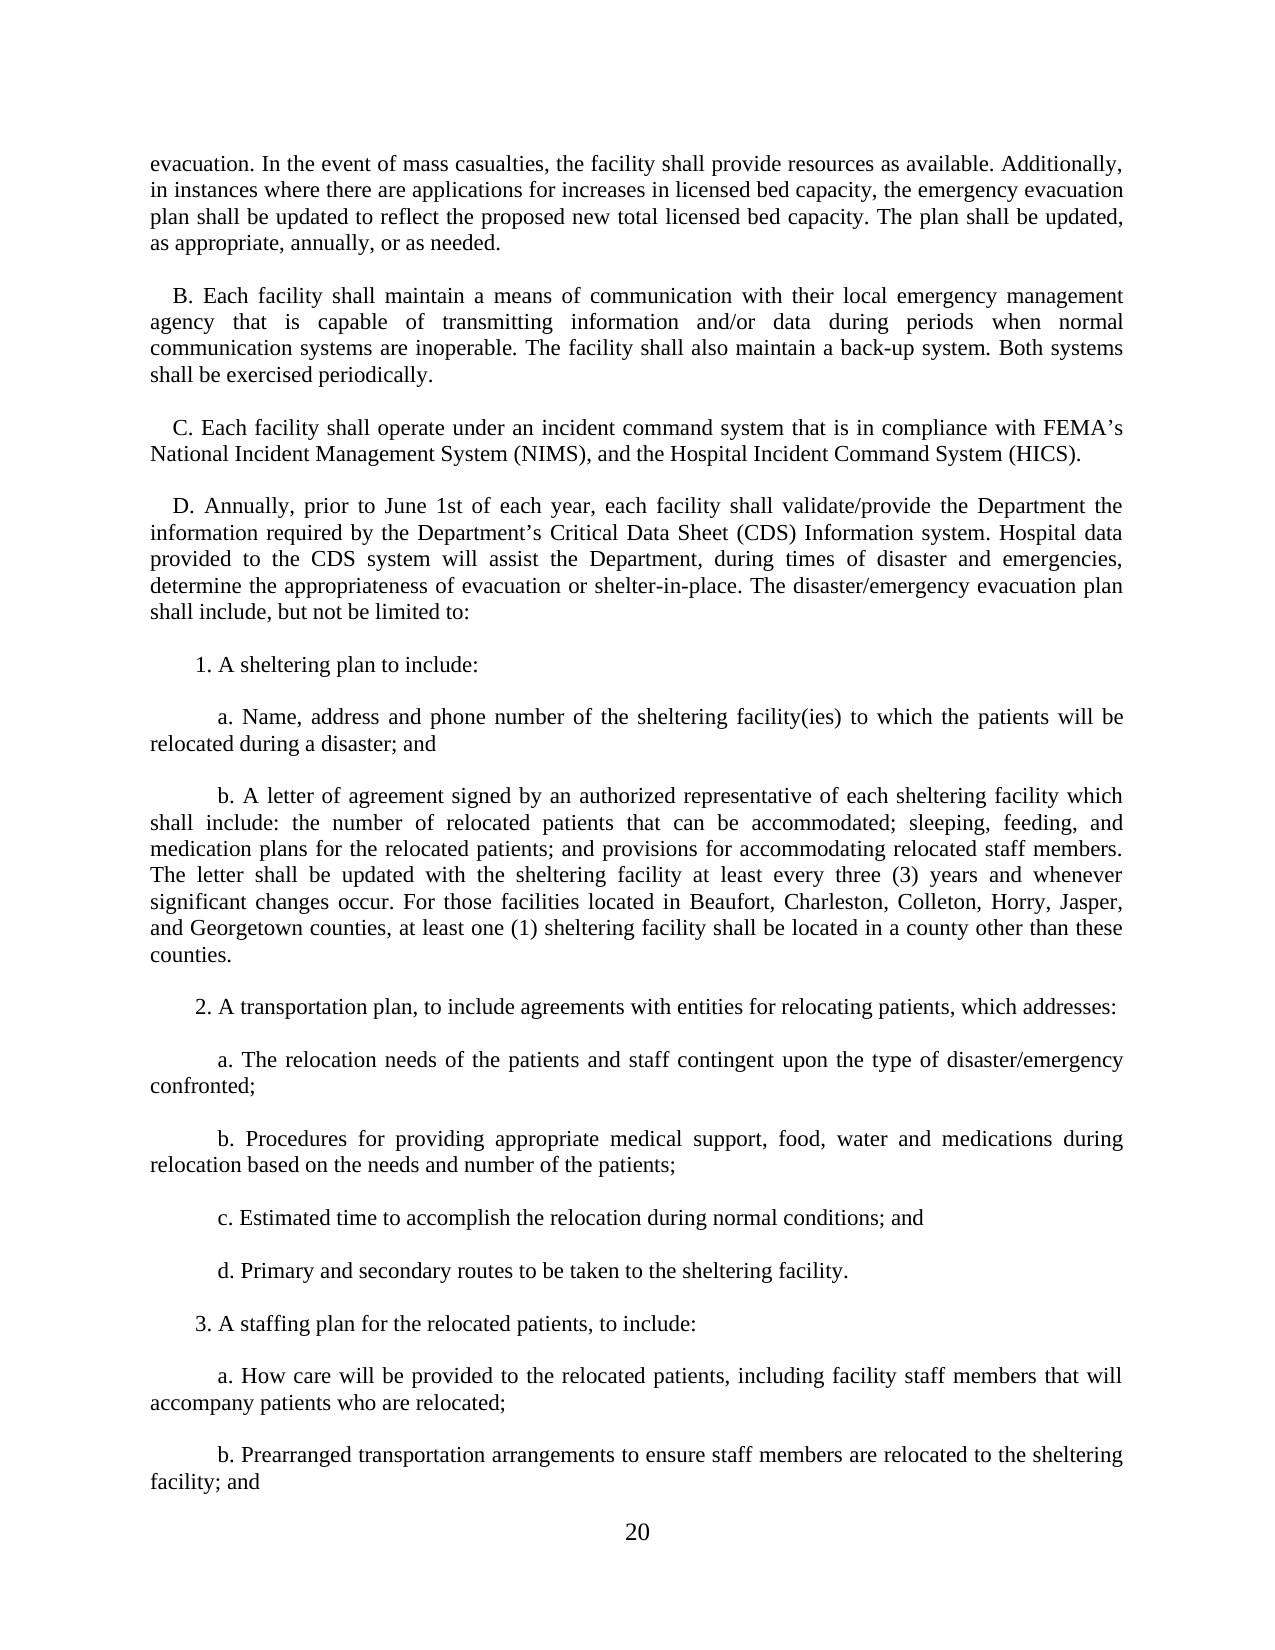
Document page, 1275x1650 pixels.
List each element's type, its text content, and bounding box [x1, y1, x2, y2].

text b. Prearranged transportation arrangements to ensure staff members are relocated to the sheltering facility; and [150, 1441, 1125, 1494]
text B. Each facility shall maintain a means of communication with their local emergency management agency that is capable of transmitting information and/or data during periods when normal communication systems are inoperable. The facility shall also maintain a back-up system. Both systems shall be exercised periodically. [150, 282, 1125, 387]
text a. Name, address and phone number of the sheltering facility(ies) to which the patients will be relocated during a disaster; and [150, 703, 1125, 756]
text b. Procedures for providing appropriate medical support, food, water and medications during relocation based on the needs and number of the patients; [150, 1125, 1125, 1178]
text C. Each facility shall operate under an incident command system that is in compliance with FEMA’s National Incident Management System (NIMS), and the Hospital Incident Command System (HICS). [150, 413, 1125, 466]
text a. The relocation needs of the patients and staff contingent upon the type of disaster/emergency confronted; [150, 1046, 1125, 1099]
text 2. A transportation plan, to include agreements with entities for relocating patients, which addresses: [150, 993, 1125, 1020]
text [150, 150, 1125, 255]
text 3. A staffing plan for the relocated patients, to include: [150, 1309, 1125, 1336]
text d. Primary and secondary routes to be taken to the sheltering facility. [150, 1257, 1125, 1283]
text b. A letter of agreement signed by an authorized representative of each sheltering facility which shall include: the number of relocated patients that can be accommodated; sleeping, feeding, and medication plans for the relocated patients; and provisions for accommodating relocated staff members. The letter shall be updated with the sheltering facility at least every three (3) years and whenever significant changes occur. For those facilities located in Beaufort, Charleston, Colleton, Horry, Jasper, and Georgetown counties, at least one (1) sheltering facility shall be located in a county other than these counties. [150, 782, 1125, 967]
text c. Estimated time to accomplish the relocation during normal conditions; and [150, 1204, 1125, 1231]
text a. How care will be provided to the relocated patients, including facility staff members that will accompany patients who are relocated; [150, 1362, 1125, 1415]
text 1. A sheltering plan to include: [150, 651, 1125, 677]
text D. Annually, prior to June 1st of each year, each facility shall validate/provide the Department the information required by the Department’s Critical Data Sheet (CDS) Information system. Hospital data provided to the CDS system will assist the Department, during times of disaster and emergencies, determine the appropriateness of evacuation or shelter-in-place. The disaster/emergency evacuation plan shall include, but not be limited to: [150, 493, 1125, 624]
